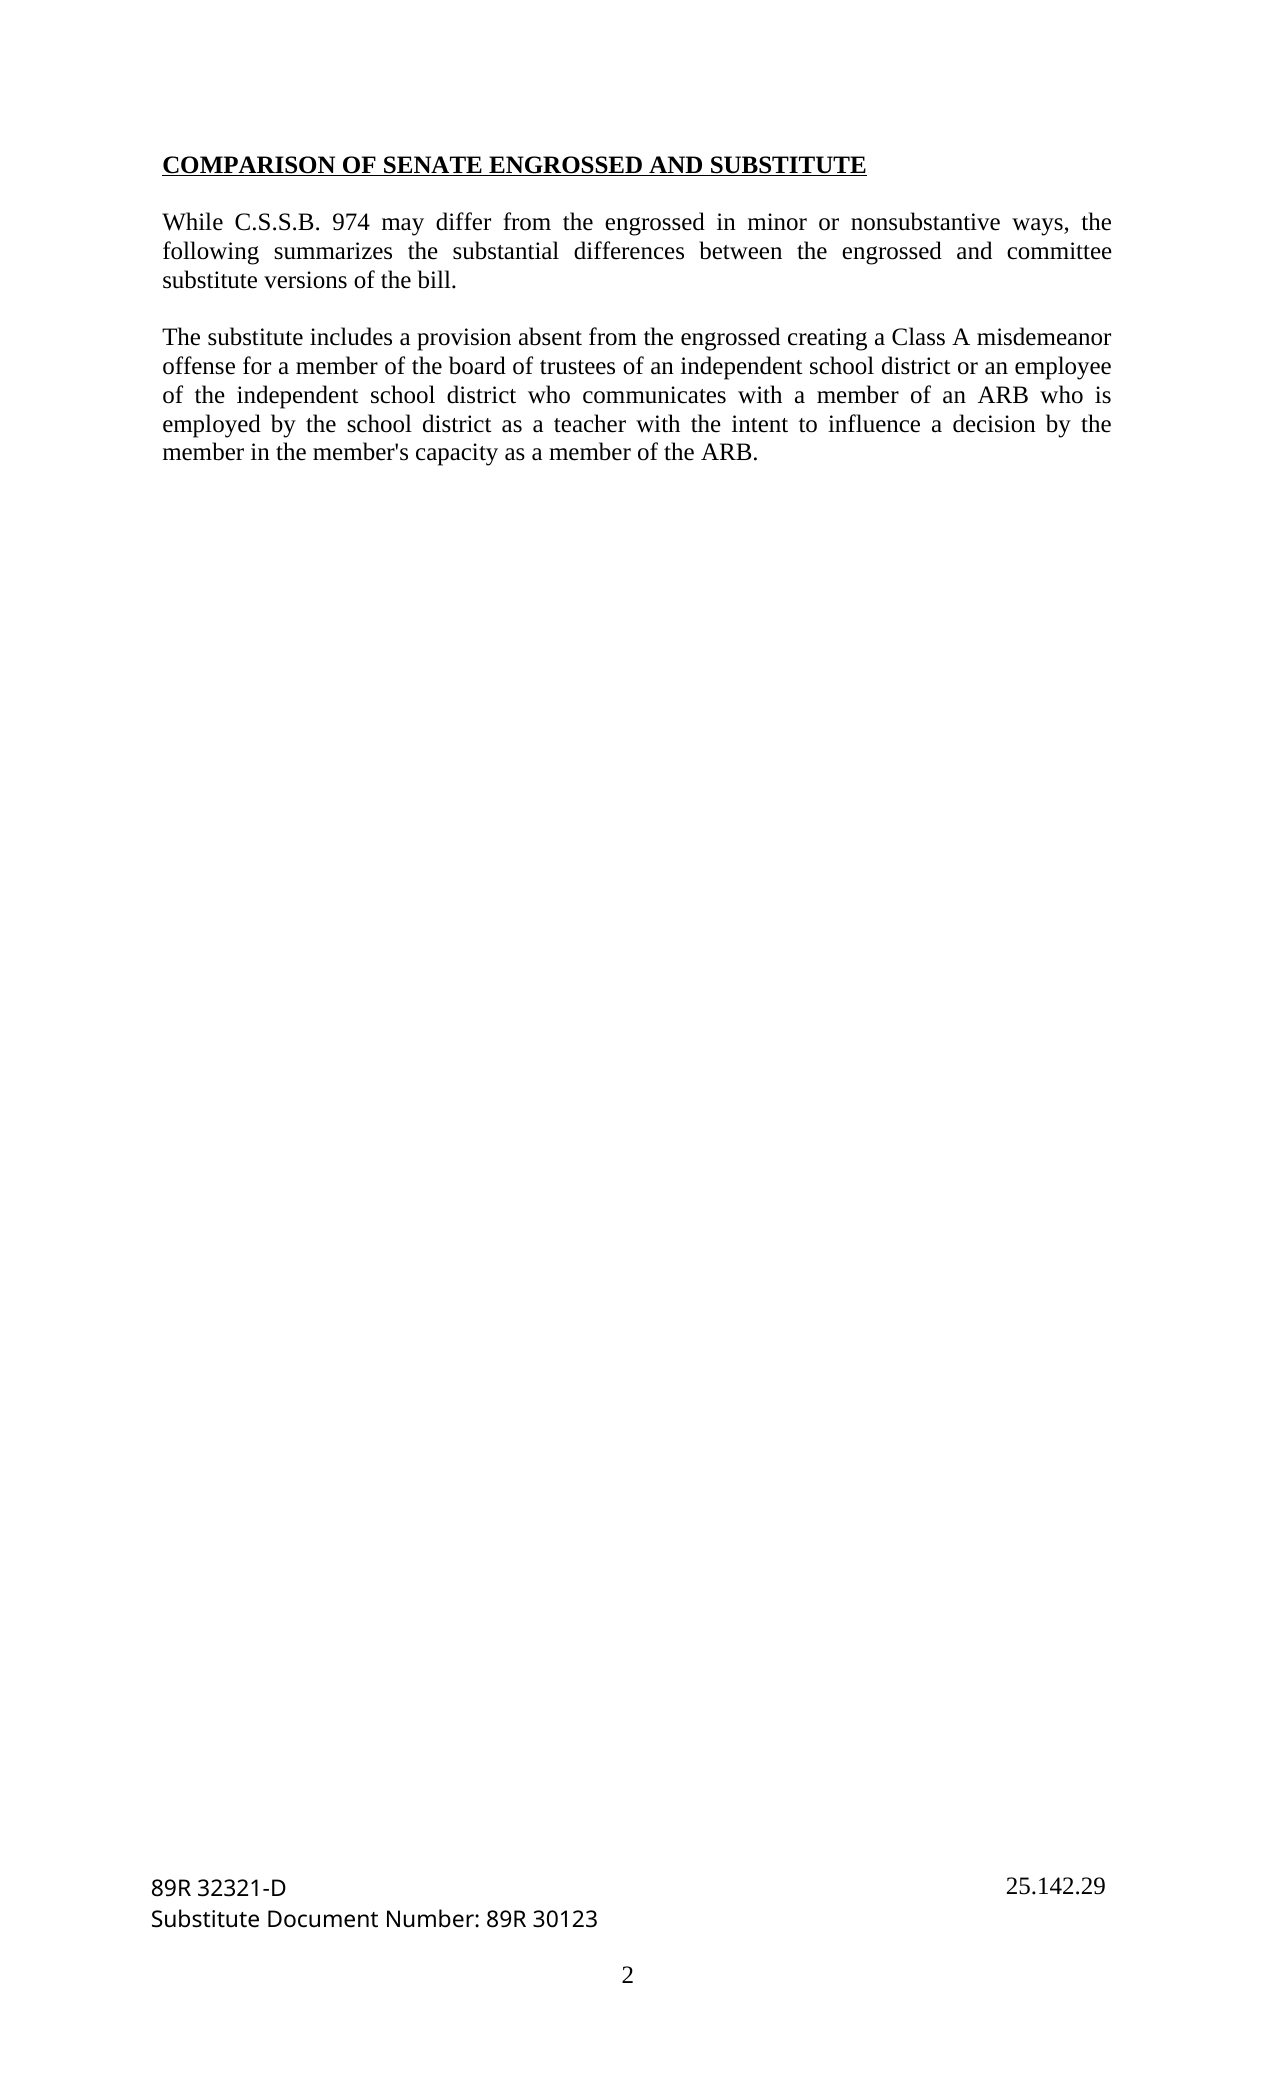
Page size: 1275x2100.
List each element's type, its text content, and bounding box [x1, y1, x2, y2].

table_cell COMPARISON OF SENATE ENGROSSED AND SUBSTITUTE While C.S.S.B. 974 may differ from the engrossed in minor or nonsubstantive ways, the following summarizes the substantial differences between the engrossed and committee substitute versions of the bill. The substitute includes a provision absent from the engrossed creating a Class A misdemeanor offense for a member of the board of trustees of an independent school district or an employee of the independent school district who communicates with a member of an ARB who is employed by the school district as a teacher with the intent to influence a decision by the member in the member's capacity as a member of the ARB. [150, 150, 1125, 466]
